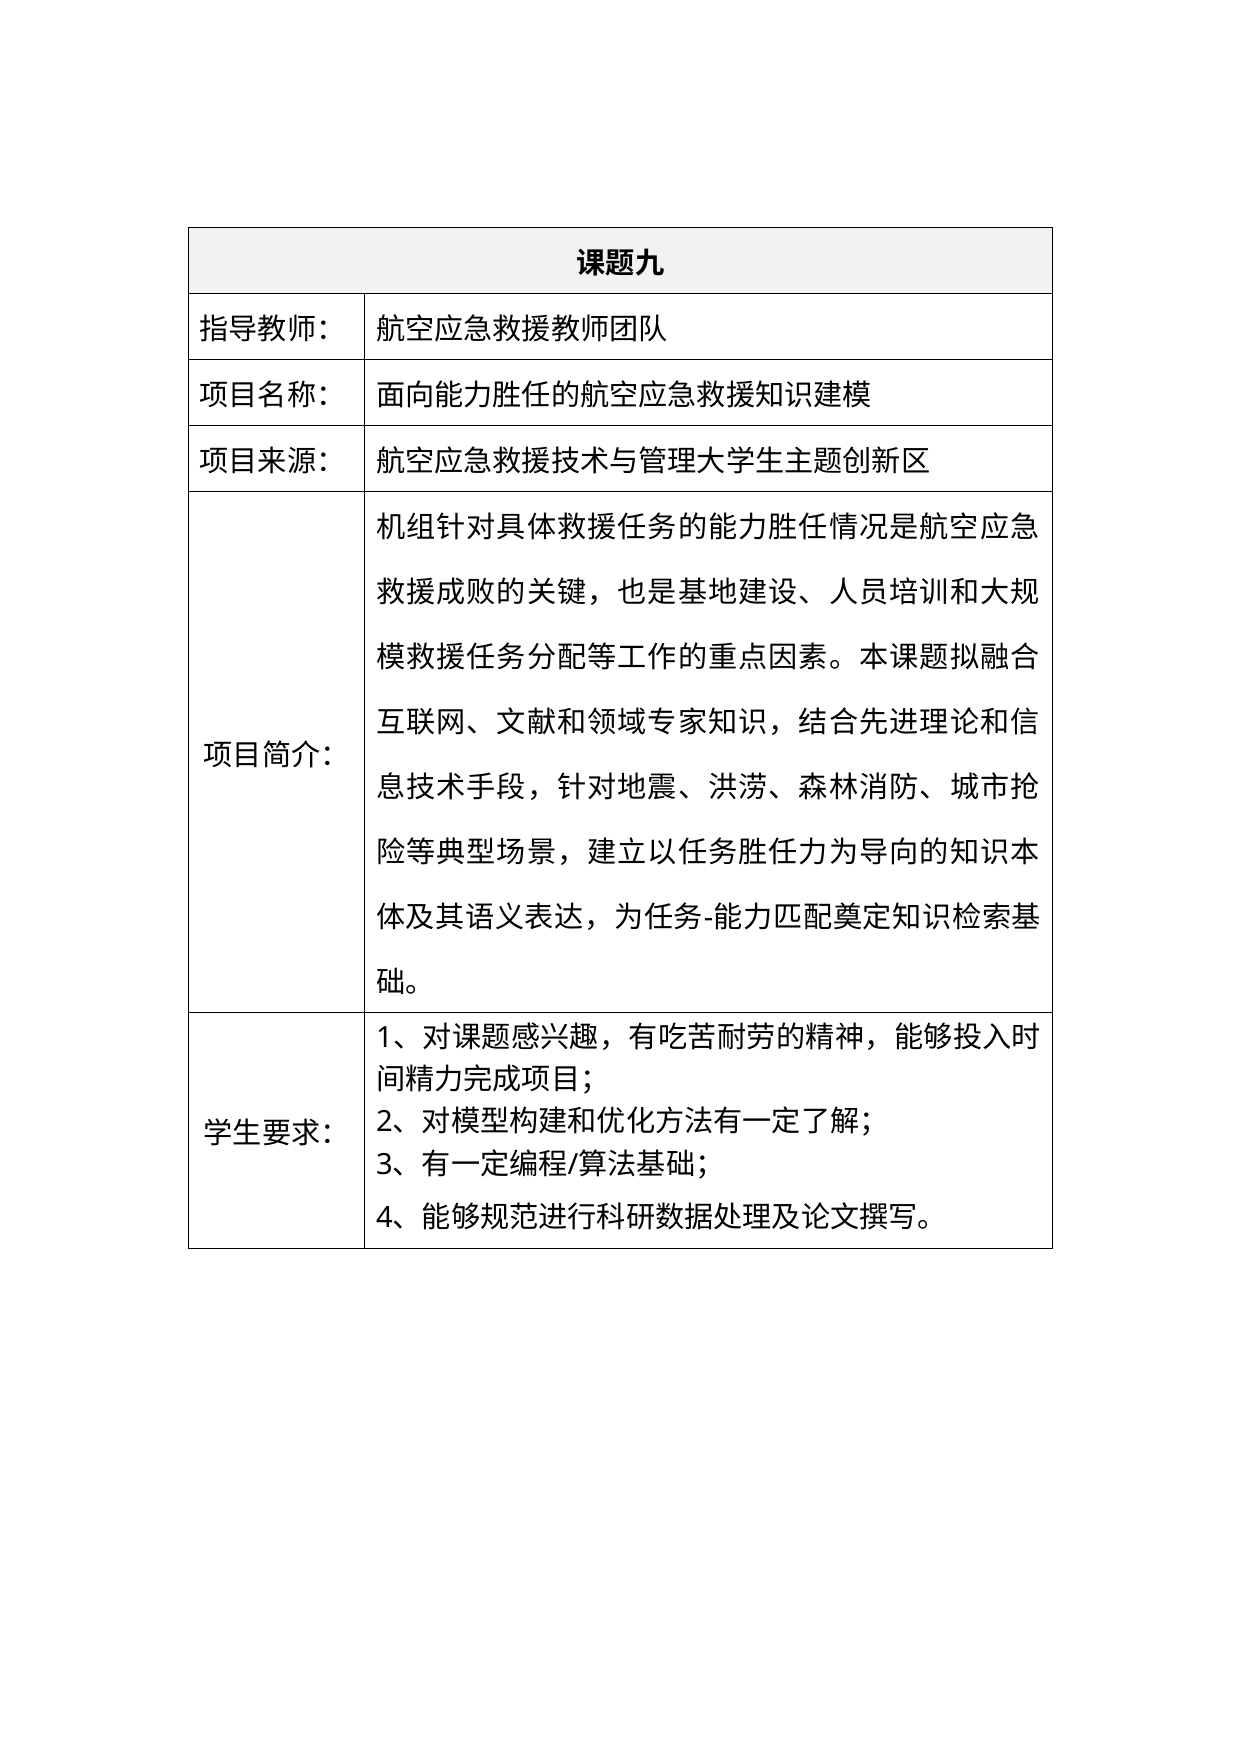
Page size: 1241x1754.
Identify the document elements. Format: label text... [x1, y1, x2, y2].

table_cell 机组针对具体救援任务的能力胜任情况是航空应急救援成败的关键，也是基地建设、人员培训和大规模救援任务分配等工作的重点因素。本课题拟融合互联网、文献和领域专家知识，结合先进理论和信息技术手段，针对地震、洪涝、森林消防、城市抢险等典型场景，建立以任务胜任力为导向的知识本体及其语义表达，为任务-能力匹配奠定知识检索基础。 [365, 492, 1052, 1012]
table_cell 学生要求： [189, 1013, 364, 1248]
table_cell 航空应急救援技术与管理大学生主题创新区 [365, 426, 1052, 491]
table_cell 项目简介： [189, 492, 364, 1012]
table_cell 航空应急救援教师团队 [365, 294, 1052, 359]
table_cell 1、对课题感兴趣，有吃苦耐劳的精神，能够投入时间精力完成项目； 2、对模型构建和优化方法有一定了解； 3、有一定编程/算法基础； 4、能够规范进行科研数据处理及论文撰写。 [365, 1013, 1052, 1248]
table_header 课题九 [189, 228, 1052, 293]
table_cell 项目来源： [189, 426, 364, 491]
table_cell 指导教师： [189, 294, 364, 359]
table_cell 项目名称： [189, 360, 364, 425]
table_cell 面向能力胜任的航空应急救援知识建模 [365, 360, 1052, 425]
